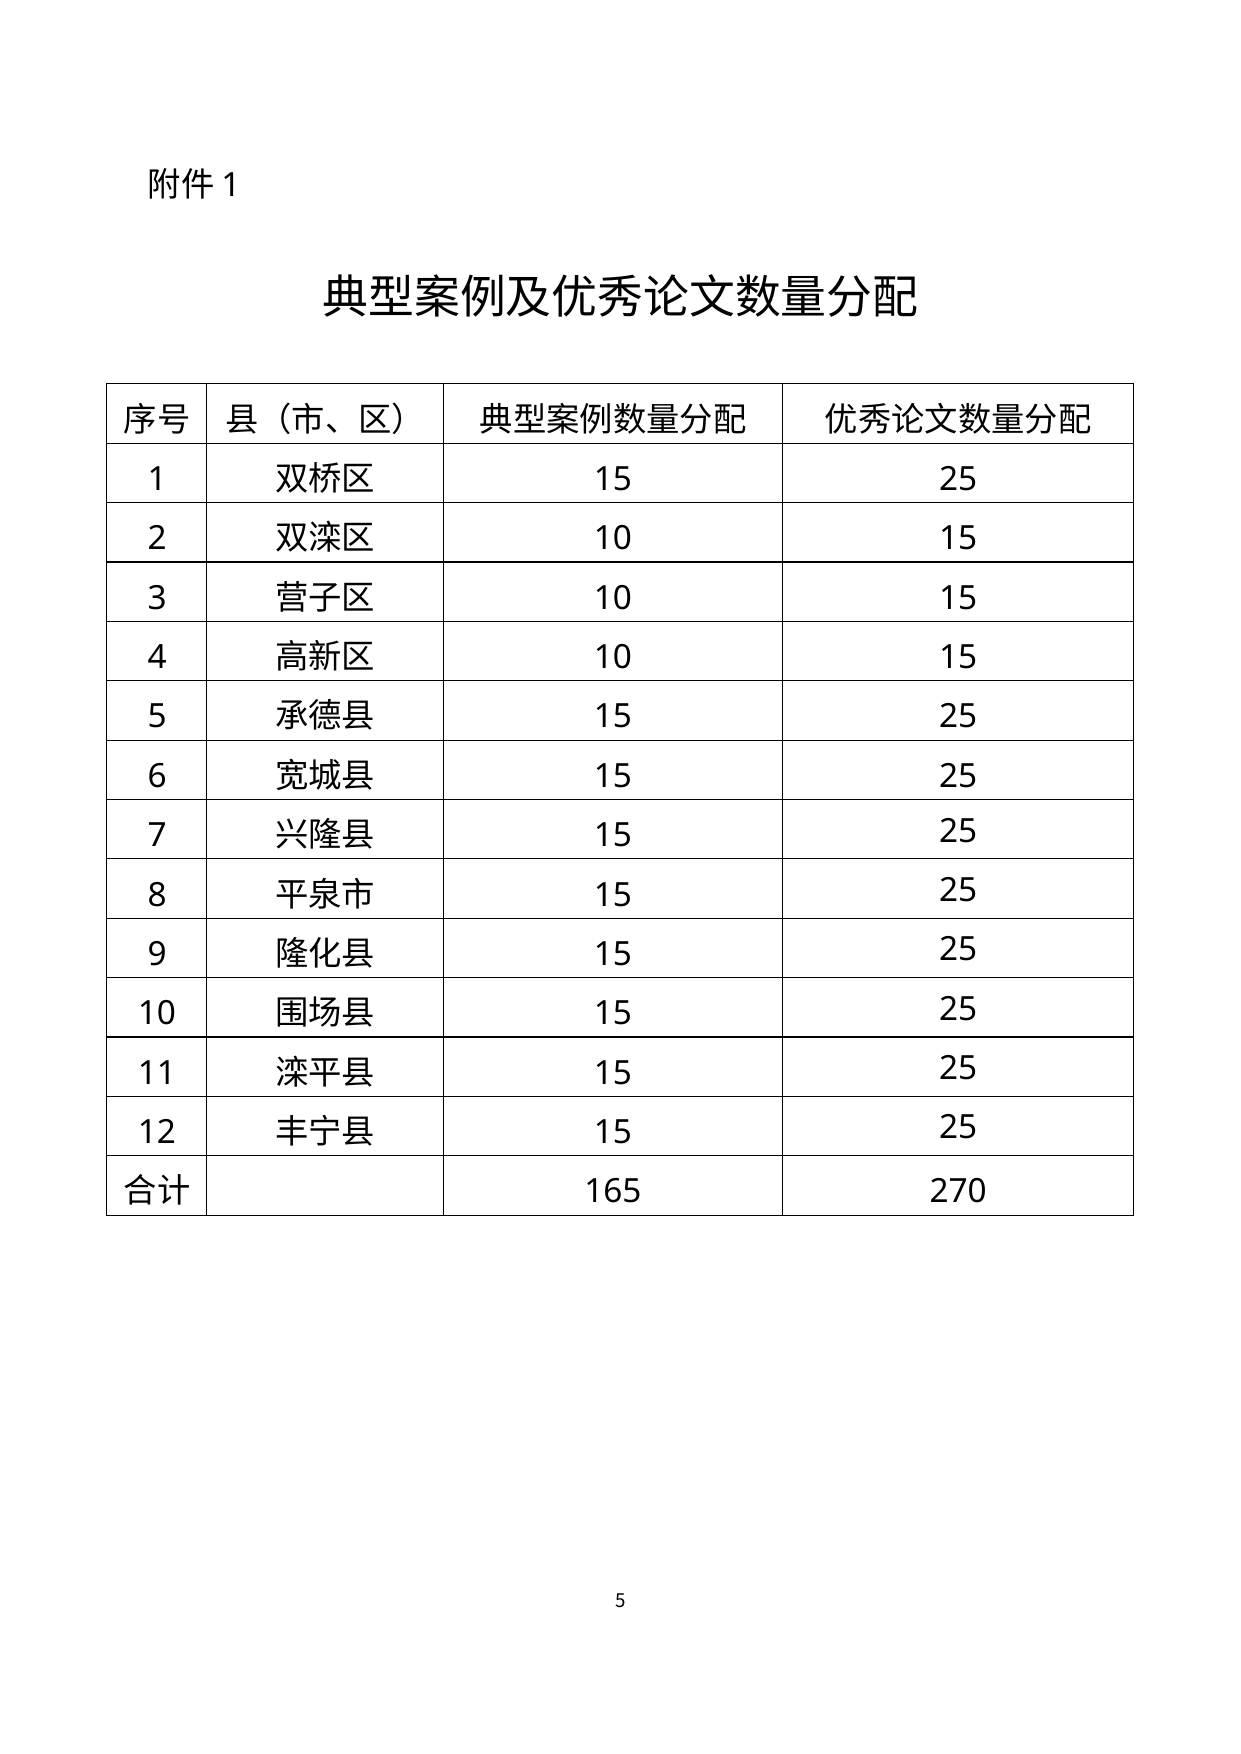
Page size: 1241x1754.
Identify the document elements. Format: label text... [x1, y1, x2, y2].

table_cell 7 [107, 800, 206, 858]
table_cell 6 [107, 741, 206, 799]
table_cell 25 [783, 681, 1133, 739]
table_cell 15 [444, 1038, 782, 1096]
table_cell 25 [783, 919, 1133, 977]
table_cell 25 [783, 444, 1133, 502]
table_cell 11 [107, 1038, 206, 1096]
table_cell 15 [444, 1097, 782, 1155]
table_cell 8 [107, 859, 206, 918]
table_cell 15 [444, 741, 782, 799]
table_header 序号 [107, 384, 206, 443]
table_cell 165 [444, 1156, 782, 1214]
table_cell 25 [783, 978, 1133, 1036]
table_cell 25 [783, 1038, 1133, 1096]
table_cell 1 [107, 444, 206, 502]
table_cell 围场县 [207, 978, 443, 1036]
text 典型案例及优秀论文数量分配 [148, 267, 1092, 325]
table_cell 4 [107, 622, 206, 680]
table_cell 隆化县 [207, 919, 443, 977]
table_cell 合计 [107, 1156, 206, 1214]
table_cell 营子区 [207, 563, 443, 621]
table_cell 9 [107, 919, 206, 977]
table_header 优秀论文数量分配 [783, 384, 1133, 443]
table_cell 10 [444, 563, 782, 621]
table_cell 15 [444, 978, 782, 1036]
table_cell 双桥区 [207, 444, 443, 502]
table_cell 2 [107, 503, 206, 561]
table_header 典型案例数量分配 [444, 384, 782, 443]
table_cell 15 [444, 444, 782, 502]
table_cell 滦平县 [207, 1038, 443, 1096]
table_header 县（市、区） [207, 384, 443, 443]
table_cell 12 [107, 1097, 206, 1155]
table_cell 3 [107, 563, 206, 621]
text 附件1 [148, 150, 1092, 208]
table_cell 10 [444, 503, 782, 561]
table_cell 15 [444, 681, 782, 739]
table_cell 兴隆县 [207, 800, 443, 858]
table_cell 承德县 [207, 681, 443, 739]
table_cell 25 [783, 741, 1133, 799]
table_cell 15 [783, 503, 1133, 561]
table_cell 双滦区 [207, 503, 443, 561]
table_cell [207, 1156, 443, 1214]
table_cell 宽城县 [207, 741, 443, 799]
table_cell 25 [783, 1097, 1133, 1155]
table_cell 25 [783, 800, 1133, 858]
table_cell 丰宁县 [207, 1097, 443, 1155]
table_cell 15 [783, 622, 1133, 680]
table_cell 10 [444, 622, 782, 680]
table_cell 25 [783, 859, 1133, 918]
table_cell 15 [444, 919, 782, 977]
table_cell 15 [444, 859, 782, 918]
table_cell 15 [444, 800, 782, 858]
table_cell 高新区 [207, 622, 443, 680]
table_cell 10 [107, 978, 206, 1036]
table_cell 5 [107, 681, 206, 739]
table_cell 270 [783, 1156, 1133, 1214]
table_cell 平泉市 [207, 859, 443, 918]
table_cell 15 [783, 563, 1133, 621]
